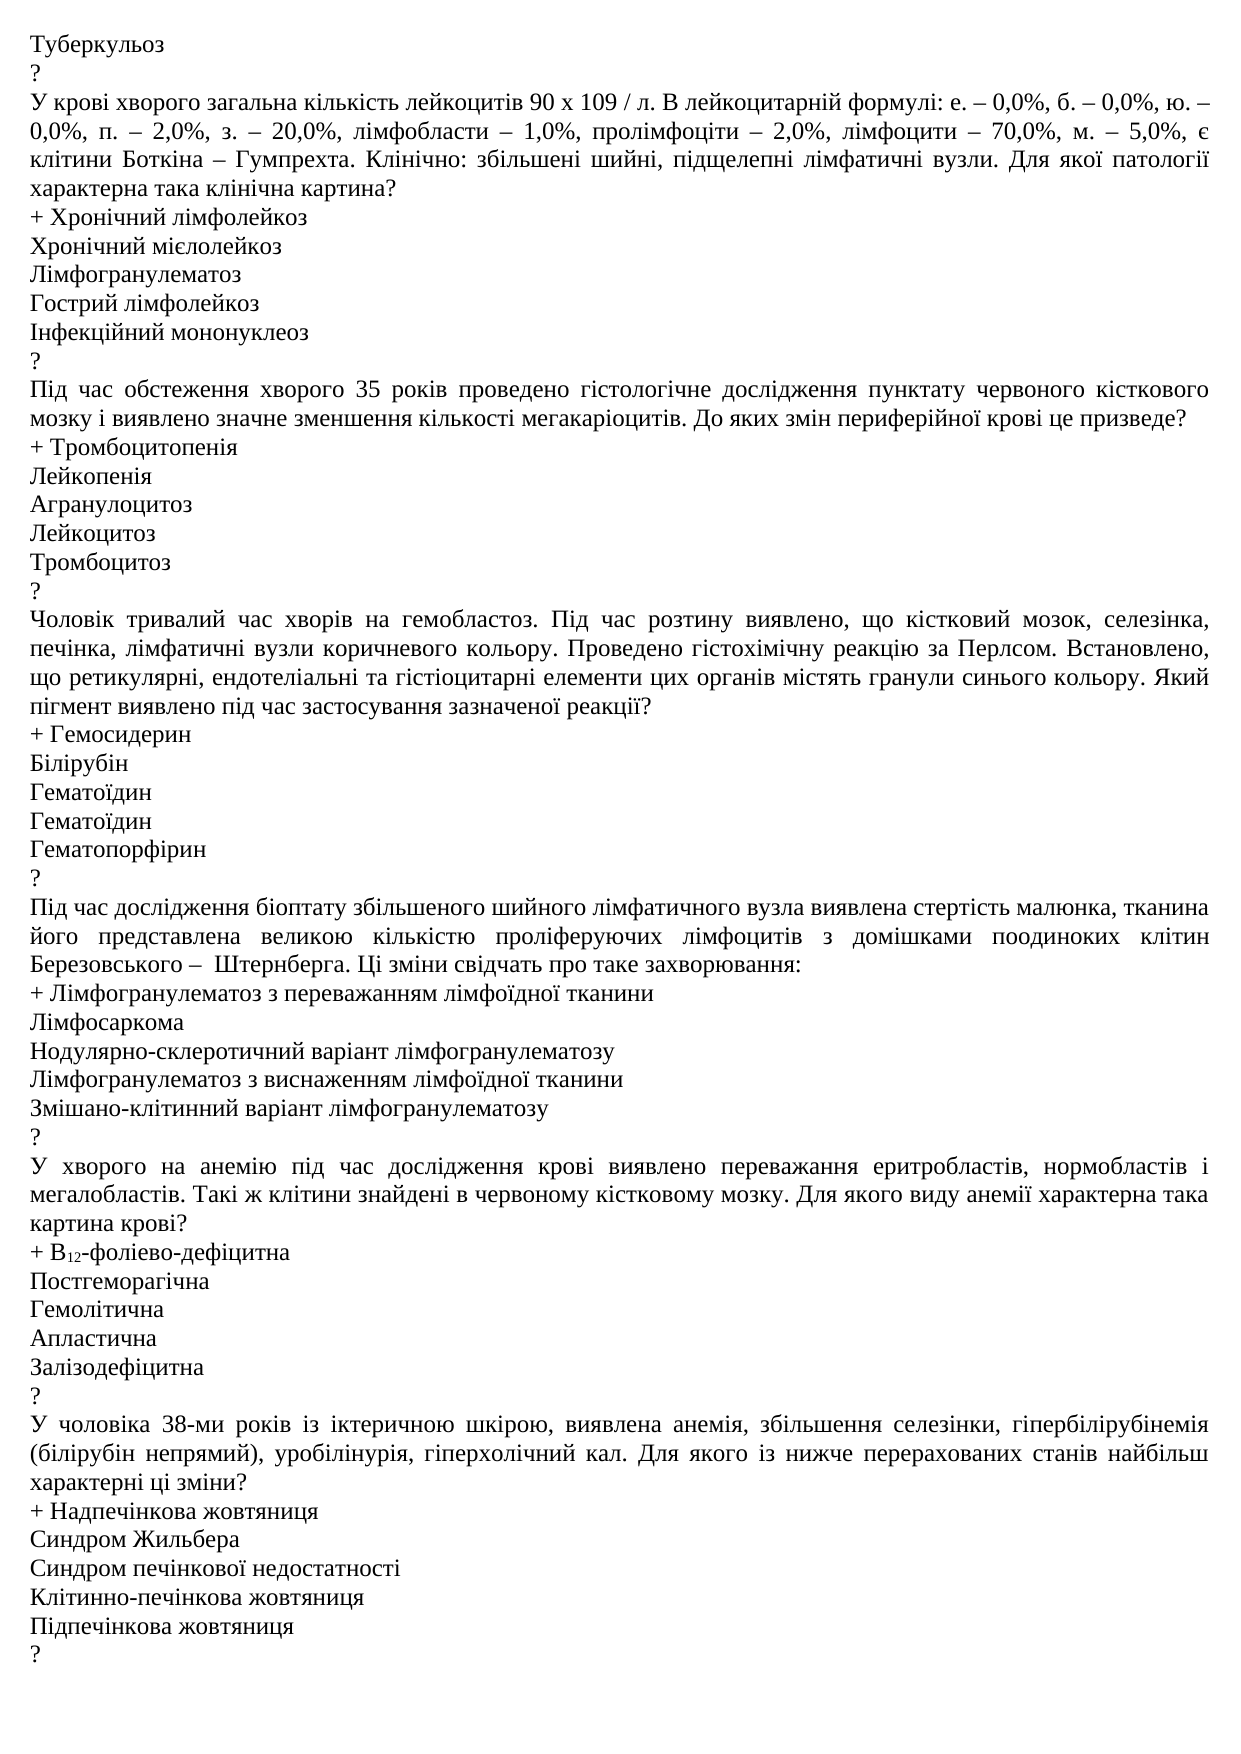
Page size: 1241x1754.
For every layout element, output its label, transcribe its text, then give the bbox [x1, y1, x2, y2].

text Тромбоцитоз [29, 547, 1211, 576]
text Гемолітична [29, 1294, 1211, 1323]
text Синдром печінкової недостатності [29, 1553, 1211, 1582]
text Залізодефіцитна [29, 1352, 1211, 1381]
text Хронічний мієлолейкоз [29, 231, 1211, 259]
text Нодулярно-склеротичний варіант лімфогранулематозу [29, 1036, 1211, 1064]
text ? [29, 863, 1211, 892]
text Білірубін [29, 748, 1211, 777]
text Лейкоцитоз [29, 518, 1211, 547]
text Гематопорфірин [29, 834, 1211, 863]
text Апластична [29, 1323, 1211, 1352]
text У хворого на анемію під час дослідження крові виявлено переважання еритробластів, нормобластів і мегалобластів. Такі ж клітини знайдені в червоному кістковому мозку. Для якого виду анемії характерна така картина крові? [29, 1151, 1211, 1237]
text + Надпечінкова жовтяниця [29, 1496, 1211, 1524]
text + Тромбоцитопенія [29, 432, 1211, 461]
text Агранулоцитоз [29, 489, 1211, 518]
text + Гемосидерин [29, 719, 1211, 748]
text ? [29, 1381, 1211, 1409]
text Підпечінкова жовтяниця [29, 1611, 1211, 1639]
text Лімфогранулематоз [29, 259, 1211, 288]
text + B12-фоліево-дефіцитна [29, 1237, 1211, 1266]
text Лімфосаркома [29, 1007, 1211, 1036]
text Синдром Жильбера [29, 1524, 1211, 1553]
text Туберкульоз [29, 29, 1211, 58]
text Під час обстеження хворого 35 років проведено гістологічне дослідження пунктату червоного кісткового мозку і виявлено значне зменшення кількості мегакаріоцитів. До яких змін периферійної крові це призведе? [29, 374, 1211, 432]
text Гематоїдин [29, 777, 1211, 806]
text ? [29, 1639, 1211, 1668]
text Лейкопенія [29, 461, 1211, 489]
text Лімфогранулематоз з виснаженням лімфоїдної тканини [29, 1064, 1211, 1093]
text + Хронічний лімфолейкоз [29, 202, 1211, 231]
text Змішано-клітинний варіант лімфогранулематозу [29, 1093, 1211, 1122]
text У чоловіка 38-ми років із іктеричною шкірою, виявлена анемія, збільшення селезінки, гіпербілірубінемія (білірубін непрямий), уробілінурія, гіперхолічний кал. Для якого із нижче перерахованих станів найбільш характерні ці зміни? [29, 1409, 1211, 1496]
text У крові хворого загальна кількість лейкоцитів 90 х 109 / л. В лейкоцитарній формулі: е. – 0,0%, б. – 0,0%, ю. – 0,0%, п. – 2,0%, з. – 20,0%, лімфобласти – 1,0%, пролімфоціти – 2,0%, лімфоцити – 70,0%, м. – 5,0%, є клітини Боткіна – Гумпрехта. Клінічно: збільшені шийні, підщелепні лімфатичні вузли. Для якої патології характерна така клінічна картина? [29, 87, 1211, 202]
text Клітинно-печінкова жовтяниця [29, 1582, 1211, 1611]
text Постгеморагічна [29, 1266, 1211, 1294]
text ? [29, 58, 1211, 87]
text Чоловік тривалий час хворів на гемобластоз. Під час розтину виявлено, що кістковий мозок, селезінка, печінка, лімфатичні вузли коричневого кольору. Проведено гістохімічну реакцію за Перлсом. Встановлено, що ретикулярні, ендотеліальні та гістіоцитарні елементи цих органів містять гранули синього кольору. Який пігмент виявлено під час застосування зазначеної реакції? [29, 604, 1211, 719]
text ? [29, 1122, 1211, 1151]
text Гострий лімфолейкоз [29, 288, 1211, 317]
text ? [29, 576, 1211, 604]
text ? [29, 346, 1211, 374]
text Інфекційний мононуклеоз [29, 317, 1211, 346]
text Під час дослідження біоптату збільшеного шийного лімфатичного вузла виявлена стертість малюнка, тканина його представлена великою кількістю проліферуючих лімфоцитів з домішками поодиноких клітин Березовського – Штернберга. Ці зміни свідчать про таке захворювання: [29, 892, 1211, 978]
text + Лімфогранулематоз з переважанням лімфоїдної тканини [29, 978, 1211, 1007]
text Гематоїдин [29, 806, 1211, 834]
